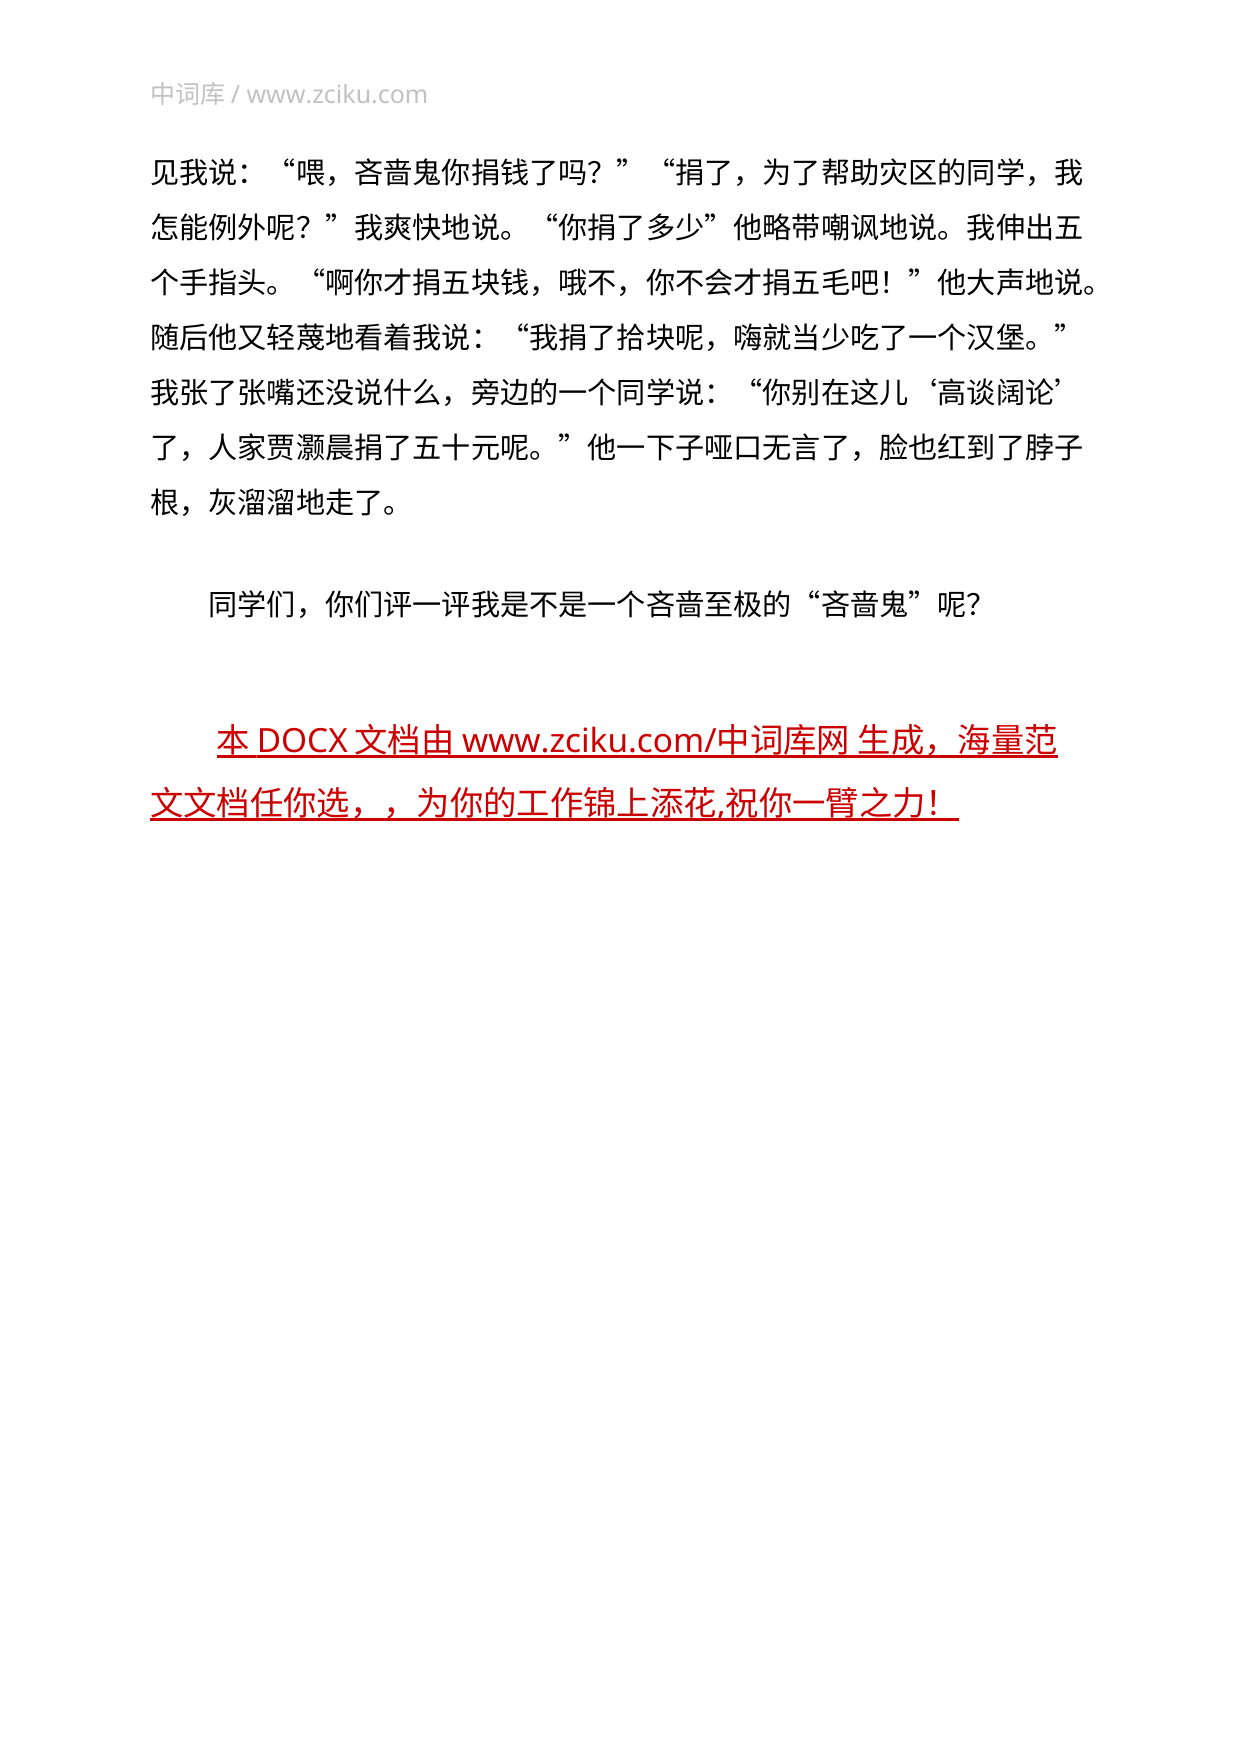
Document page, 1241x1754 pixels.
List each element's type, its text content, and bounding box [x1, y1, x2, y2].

text 同学们，你们评一评我是不是一个吝啬至极的“吝啬鬼”呢？ [150, 581, 1090, 623]
text 本DOCX文档由 www.zciku.com/中词库网 生成，海量范文文档任你选，，为你的工作锦上添花,祝你一臂之力！ [150, 714, 1090, 825]
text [150, 150, 1090, 522]
